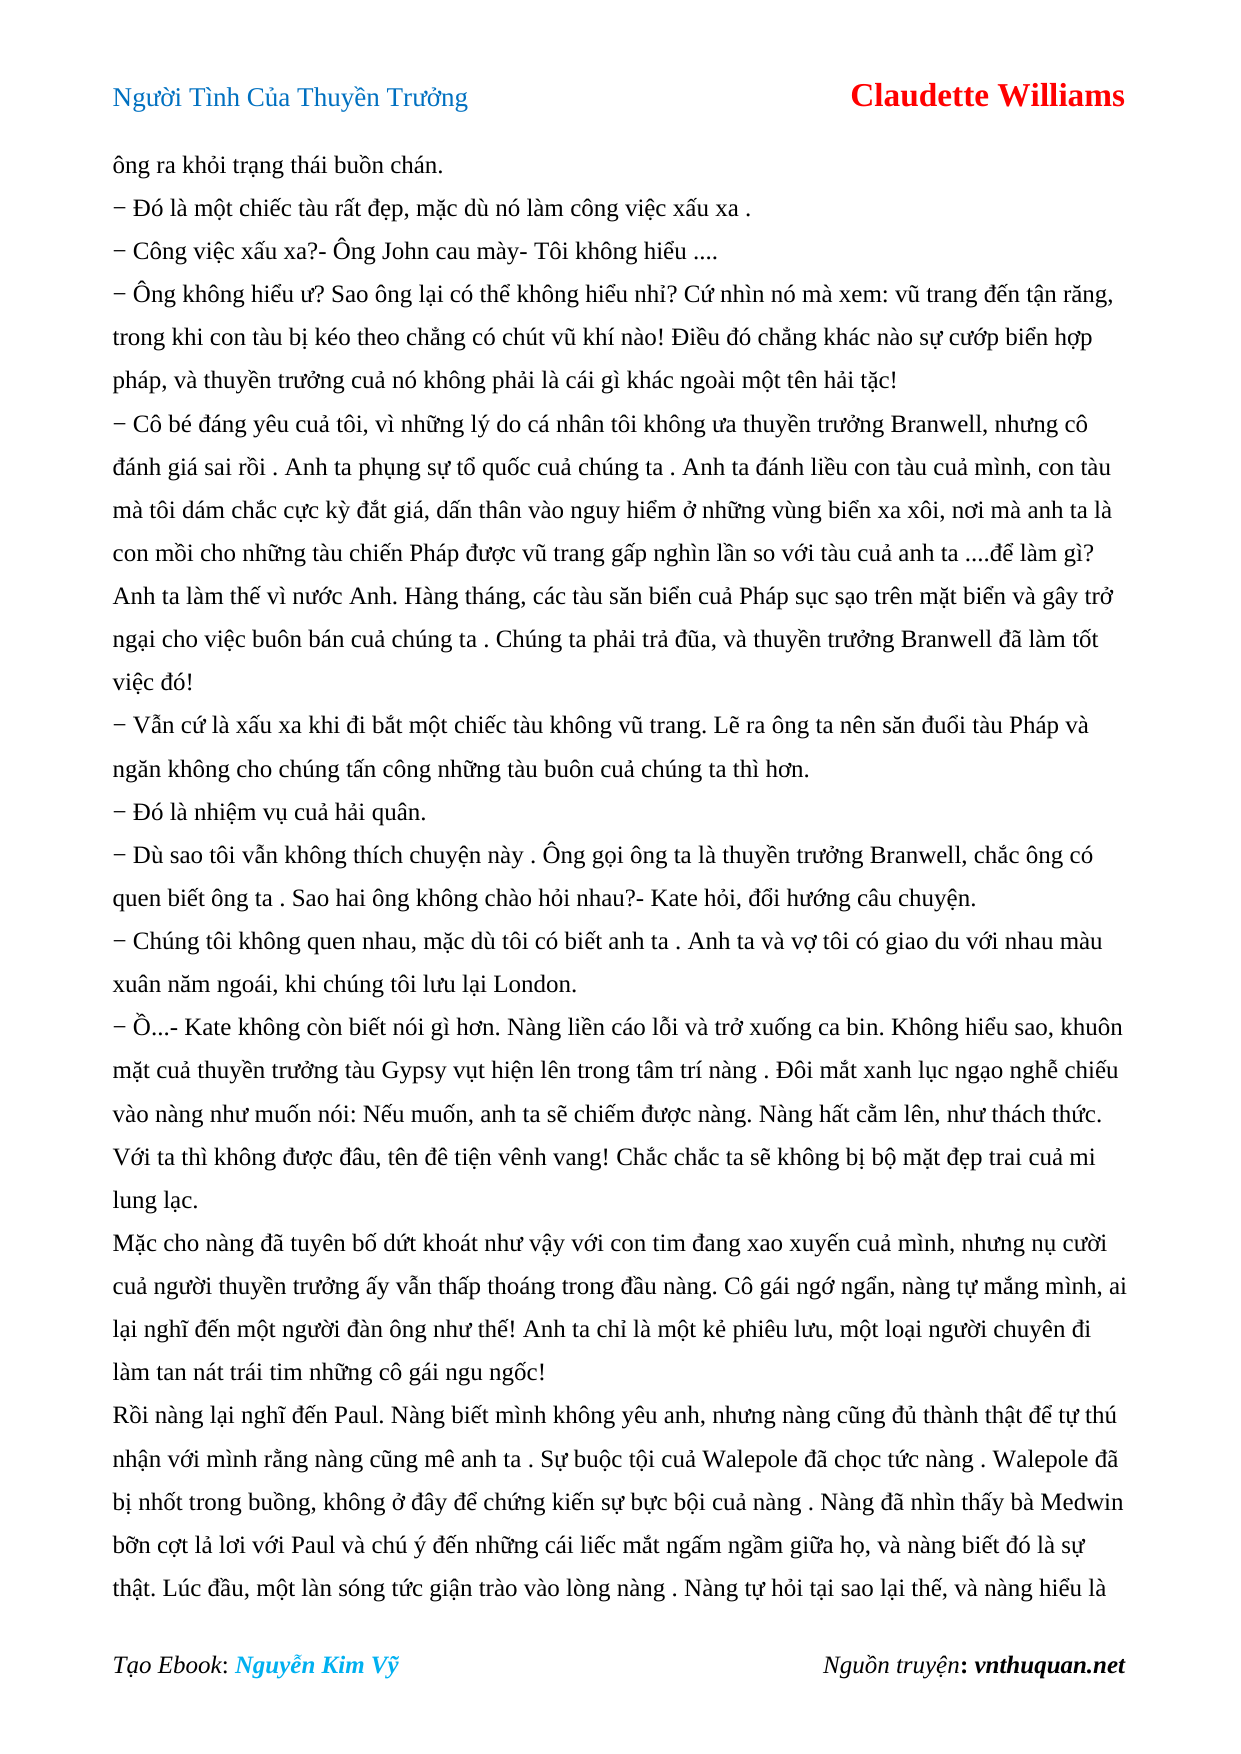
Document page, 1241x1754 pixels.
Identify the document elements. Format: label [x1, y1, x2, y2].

text [112, 150, 1128, 1602]
